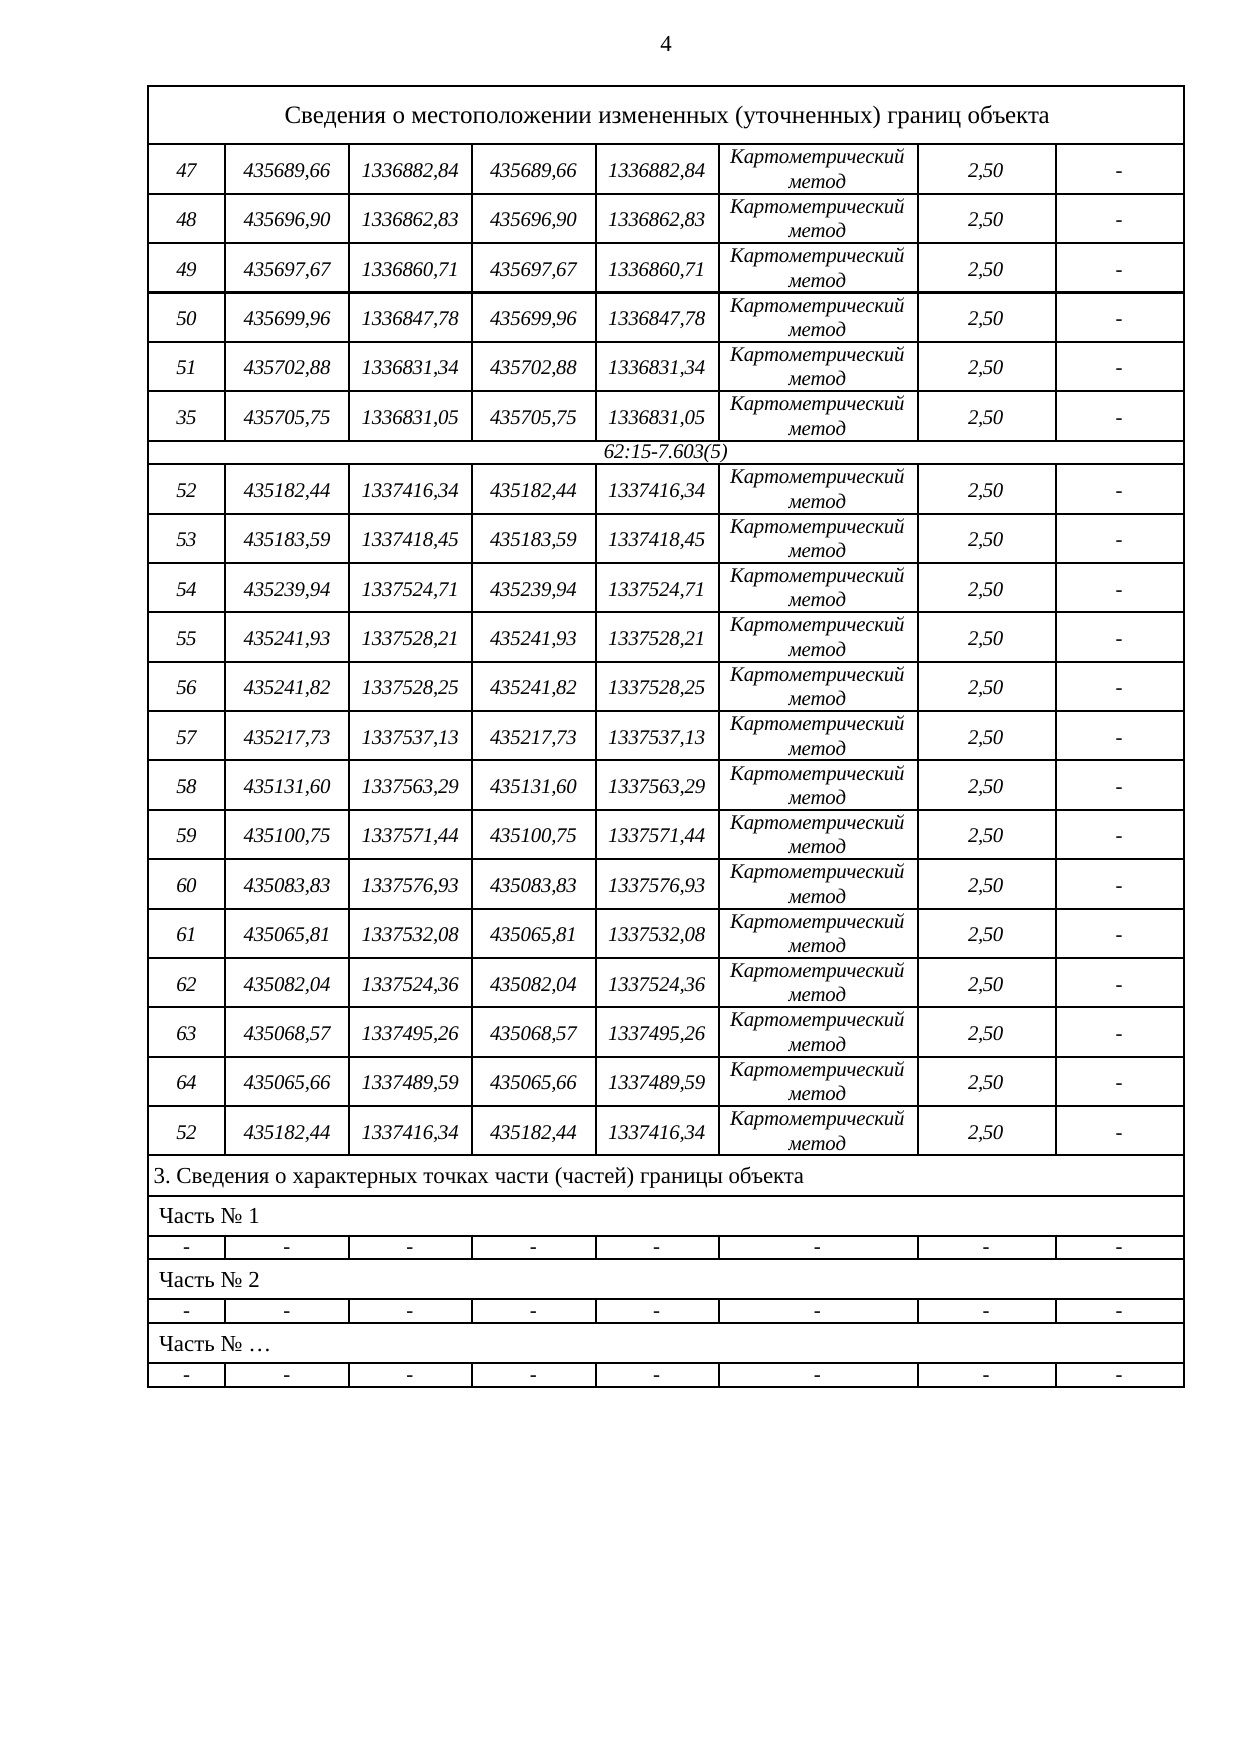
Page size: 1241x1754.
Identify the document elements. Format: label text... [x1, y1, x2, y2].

table_cell 1336862,83 [597, 195, 718, 242]
table_cell 435182,44 [473, 465, 595, 512]
table_cell 435702,88 [473, 343, 595, 390]
table_cell 435217,73 [226, 712, 348, 759]
table_cell Картометрический метод [720, 860, 917, 907]
table_cell 1336847,78 [597, 294, 718, 341]
table_cell 1337532,08 [350, 910, 471, 957]
table_cell 52 [149, 1107, 224, 1154]
table_cell 2,50 [919, 1008, 1055, 1056]
table_cell 55 [149, 613, 224, 661]
table_cell - [720, 1364, 917, 1386]
table_cell - [1057, 244, 1183, 291]
table_cell 1337495,26 [597, 1008, 718, 1056]
table_cell - [1057, 613, 1183, 661]
table_cell 60 [149, 860, 224, 907]
table_cell - [1057, 910, 1183, 957]
table_cell 435689,66 [226, 145, 348, 193]
table_cell - [1057, 712, 1183, 759]
table_cell - [1057, 392, 1183, 439]
table_cell 1336847,78 [350, 294, 471, 341]
table_cell - [919, 1300, 1055, 1322]
table_cell 1337416,34 [350, 465, 471, 512]
table_cell 1337528,21 [597, 613, 718, 661]
table_cell Картометрический метод [720, 712, 917, 759]
table_cell 2,50 [919, 294, 1055, 341]
table_cell 1337416,34 [350, 1107, 471, 1154]
table_cell 435702,88 [226, 343, 348, 390]
table_cell 435082,04 [226, 959, 348, 1006]
table_cell 1337489,59 [350, 1058, 471, 1105]
table_cell - [1057, 1008, 1183, 1056]
table_cell - [1057, 1058, 1183, 1105]
table_header Сведения о местоположении измененных (уточненных) границ объекта [149, 87, 1183, 143]
table_cell 63 [149, 1008, 224, 1056]
table_cell 2,50 [919, 244, 1055, 291]
table_cell 1337563,29 [350, 761, 471, 809]
table_cell 2,50 [919, 860, 1055, 907]
table_cell 3. Сведения о характерных точках части (частей) границы объекта [149, 1156, 1183, 1194]
table_cell Картометрический метод [720, 811, 917, 858]
table_cell - [597, 1300, 718, 1322]
table_cell 2,50 [919, 1058, 1055, 1105]
table_cell - [1057, 195, 1183, 242]
table_cell 435697,67 [473, 244, 595, 291]
table_cell Картометрический метод [720, 910, 917, 957]
table_cell 1336882,84 [597, 145, 718, 193]
table_cell 435241,82 [226, 663, 348, 710]
table_cell 435131,60 [226, 761, 348, 809]
table_cell 2,50 [919, 761, 1055, 809]
table_cell 1336831,34 [350, 343, 471, 390]
table_cell 1337571,44 [597, 811, 718, 858]
table_cell 1337416,34 [597, 1107, 718, 1154]
table_cell 64 [149, 1058, 224, 1105]
table_cell Картометрический метод [720, 761, 917, 809]
table_cell 435182,44 [473, 1107, 595, 1154]
table_cell - [226, 1300, 348, 1322]
table_cell 435183,59 [226, 515, 348, 562]
table_cell 435083,83 [226, 860, 348, 907]
table_cell 1337528,25 [597, 663, 718, 710]
table_cell - [1057, 515, 1183, 562]
table_cell - [350, 1300, 471, 1322]
table_cell 1337524,36 [350, 959, 471, 1006]
table_cell - [1057, 294, 1183, 341]
table_cell 49 [149, 244, 224, 291]
table_cell 435131,60 [473, 761, 595, 809]
table_cell - [226, 1237, 348, 1258]
table_cell 53 [149, 515, 224, 562]
table_cell 61 [149, 910, 224, 957]
table_cell 54 [149, 564, 224, 611]
table_cell 435697,67 [226, 244, 348, 291]
table_cell 1337524,36 [597, 959, 718, 1006]
table_cell 1337576,93 [597, 860, 718, 907]
table_cell 1337571,44 [350, 811, 471, 858]
table_cell 435705,75 [473, 392, 595, 439]
table_cell 435065,66 [473, 1058, 595, 1105]
table_cell 1337524,71 [597, 564, 718, 611]
table_cell 51 [149, 343, 224, 390]
table_cell 1336860,71 [597, 244, 718, 291]
table_cell - [473, 1300, 595, 1322]
table_cell - [473, 1237, 595, 1258]
table_cell 1337532,08 [597, 910, 718, 957]
table_cell Картометрический метод [720, 145, 917, 193]
table_cell - [149, 1300, 224, 1322]
table_cell 47 [149, 145, 224, 193]
table_cell 435183,59 [473, 515, 595, 562]
table_cell 48 [149, 195, 224, 242]
table_cell - [149, 1364, 224, 1386]
table_cell Часть № … [149, 1324, 1183, 1362]
table_cell 2,50 [919, 613, 1055, 661]
table_cell 1337524,71 [350, 564, 471, 611]
table_cell Картометрический метод [720, 613, 917, 661]
table_cell 435241,93 [473, 613, 595, 661]
table_cell 435699,96 [473, 294, 595, 341]
table_cell Картометрический метод [720, 1107, 917, 1154]
table_cell Картометрический метод [720, 392, 917, 439]
table_cell 2,50 [919, 564, 1055, 611]
table_cell 1337418,45 [350, 515, 471, 562]
table_cell Картометрический метод [720, 195, 917, 242]
table_cell - [1057, 761, 1183, 809]
table_cell - [720, 1300, 917, 1322]
table_cell - [919, 1237, 1055, 1258]
table_cell 1337418,45 [597, 515, 718, 562]
table_cell 435082,04 [473, 959, 595, 1006]
table_cell Часть № 1 [149, 1197, 1183, 1234]
table_cell - [1057, 564, 1183, 611]
table_cell 435100,75 [226, 811, 348, 858]
table_cell Картометрический метод [720, 959, 917, 1006]
table_cell - [1057, 663, 1183, 710]
table_cell 1337495,26 [350, 1008, 471, 1056]
table_cell 2,50 [919, 465, 1055, 512]
table_cell - [149, 1237, 224, 1258]
table_cell 2,50 [919, 145, 1055, 193]
table_cell Картометрический метод [720, 515, 917, 562]
table_cell 435065,81 [226, 910, 348, 957]
table_cell Картометрический метод [720, 343, 917, 390]
table_cell 435065,81 [473, 910, 595, 957]
table_cell 50 [149, 294, 224, 341]
table_cell 435689,66 [473, 145, 595, 193]
table_cell 1337489,59 [597, 1058, 718, 1105]
table_cell - [1057, 811, 1183, 858]
table_cell 2,50 [919, 712, 1055, 759]
table_cell 435239,94 [473, 564, 595, 611]
table_cell 59 [149, 811, 224, 858]
table_cell 435100,75 [473, 811, 595, 858]
table_cell 52 [149, 465, 224, 512]
table_cell 2,50 [919, 663, 1055, 710]
table_cell - [226, 1364, 348, 1386]
table_cell 435182,44 [226, 465, 348, 512]
table_cell 435705,75 [226, 392, 348, 439]
table_cell 1337528,21 [350, 613, 471, 661]
table_cell 1336862,83 [350, 195, 471, 242]
table_cell 35 [149, 392, 224, 439]
table_cell - [919, 1364, 1055, 1386]
table_cell - [1057, 1364, 1183, 1386]
table_cell 2,50 [919, 392, 1055, 439]
table_cell Картометрический метод [720, 294, 917, 341]
table_cell - [1057, 1237, 1183, 1258]
table_cell - [597, 1237, 718, 1258]
table_cell 1337528,25 [350, 663, 471, 710]
table_cell 1337416,34 [597, 465, 718, 512]
table_cell - [1057, 145, 1183, 193]
table_cell 435068,57 [226, 1008, 348, 1056]
table_cell 58 [149, 761, 224, 809]
table_cell 1337563,29 [597, 761, 718, 809]
table_cell - [1057, 1107, 1183, 1154]
table_cell 57 [149, 712, 224, 759]
table_cell 435696,90 [473, 195, 595, 242]
table_cell Часть № 2 [149, 1260, 1183, 1298]
table_cell - [1057, 1300, 1183, 1322]
table_cell - [1057, 959, 1183, 1006]
table_cell Картометрический метод [720, 1058, 917, 1105]
table_cell - [597, 1364, 718, 1386]
table_cell 1336882,84 [350, 145, 471, 193]
table_cell 435699,96 [226, 294, 348, 341]
table_cell - [350, 1364, 471, 1386]
table_cell - [1057, 343, 1183, 390]
table_cell 2,50 [919, 343, 1055, 390]
table_cell 1337537,13 [350, 712, 471, 759]
table_cell Картометрический метод [720, 465, 917, 512]
table_cell Картометрический метод [720, 244, 917, 291]
table_cell - [720, 1237, 917, 1258]
table_cell 2,50 [919, 1107, 1055, 1154]
table_cell 435182,44 [226, 1107, 348, 1154]
table_cell 435239,94 [226, 564, 348, 611]
table_cell 435241,93 [226, 613, 348, 661]
table_cell - [1057, 860, 1183, 907]
table_cell 1336831,05 [350, 392, 471, 439]
table_cell 435241,82 [473, 663, 595, 710]
table_cell 435083,83 [473, 860, 595, 907]
table_cell 56 [149, 663, 224, 710]
table_cell 1336831,05 [597, 392, 718, 439]
table_cell 435217,73 [473, 712, 595, 759]
table_cell 435068,57 [473, 1008, 595, 1056]
table_cell Картометрический метод [720, 1008, 917, 1056]
table_cell - [1057, 465, 1183, 512]
table_cell 2,50 [919, 515, 1055, 562]
table_cell 2,50 [919, 195, 1055, 242]
table_cell 2,50 [919, 811, 1055, 858]
table_cell 1337576,93 [350, 860, 471, 907]
table_cell 2,50 [919, 959, 1055, 1006]
table_cell Картометрический метод [720, 663, 917, 710]
table_cell - [350, 1237, 471, 1258]
table_cell 2,50 [919, 910, 1055, 957]
table_cell 1337537,13 [597, 712, 718, 759]
table_cell 435065,66 [226, 1058, 348, 1105]
table_cell 1336860,71 [350, 244, 471, 291]
table_cell - [473, 1364, 595, 1386]
table_cell 62:15-7.603(5) [149, 442, 1183, 463]
table_cell Картометрический метод [720, 564, 917, 611]
table_cell 435696,90 [226, 195, 348, 242]
table_cell 62 [149, 959, 224, 1006]
table_cell 1336831,34 [597, 343, 718, 390]
